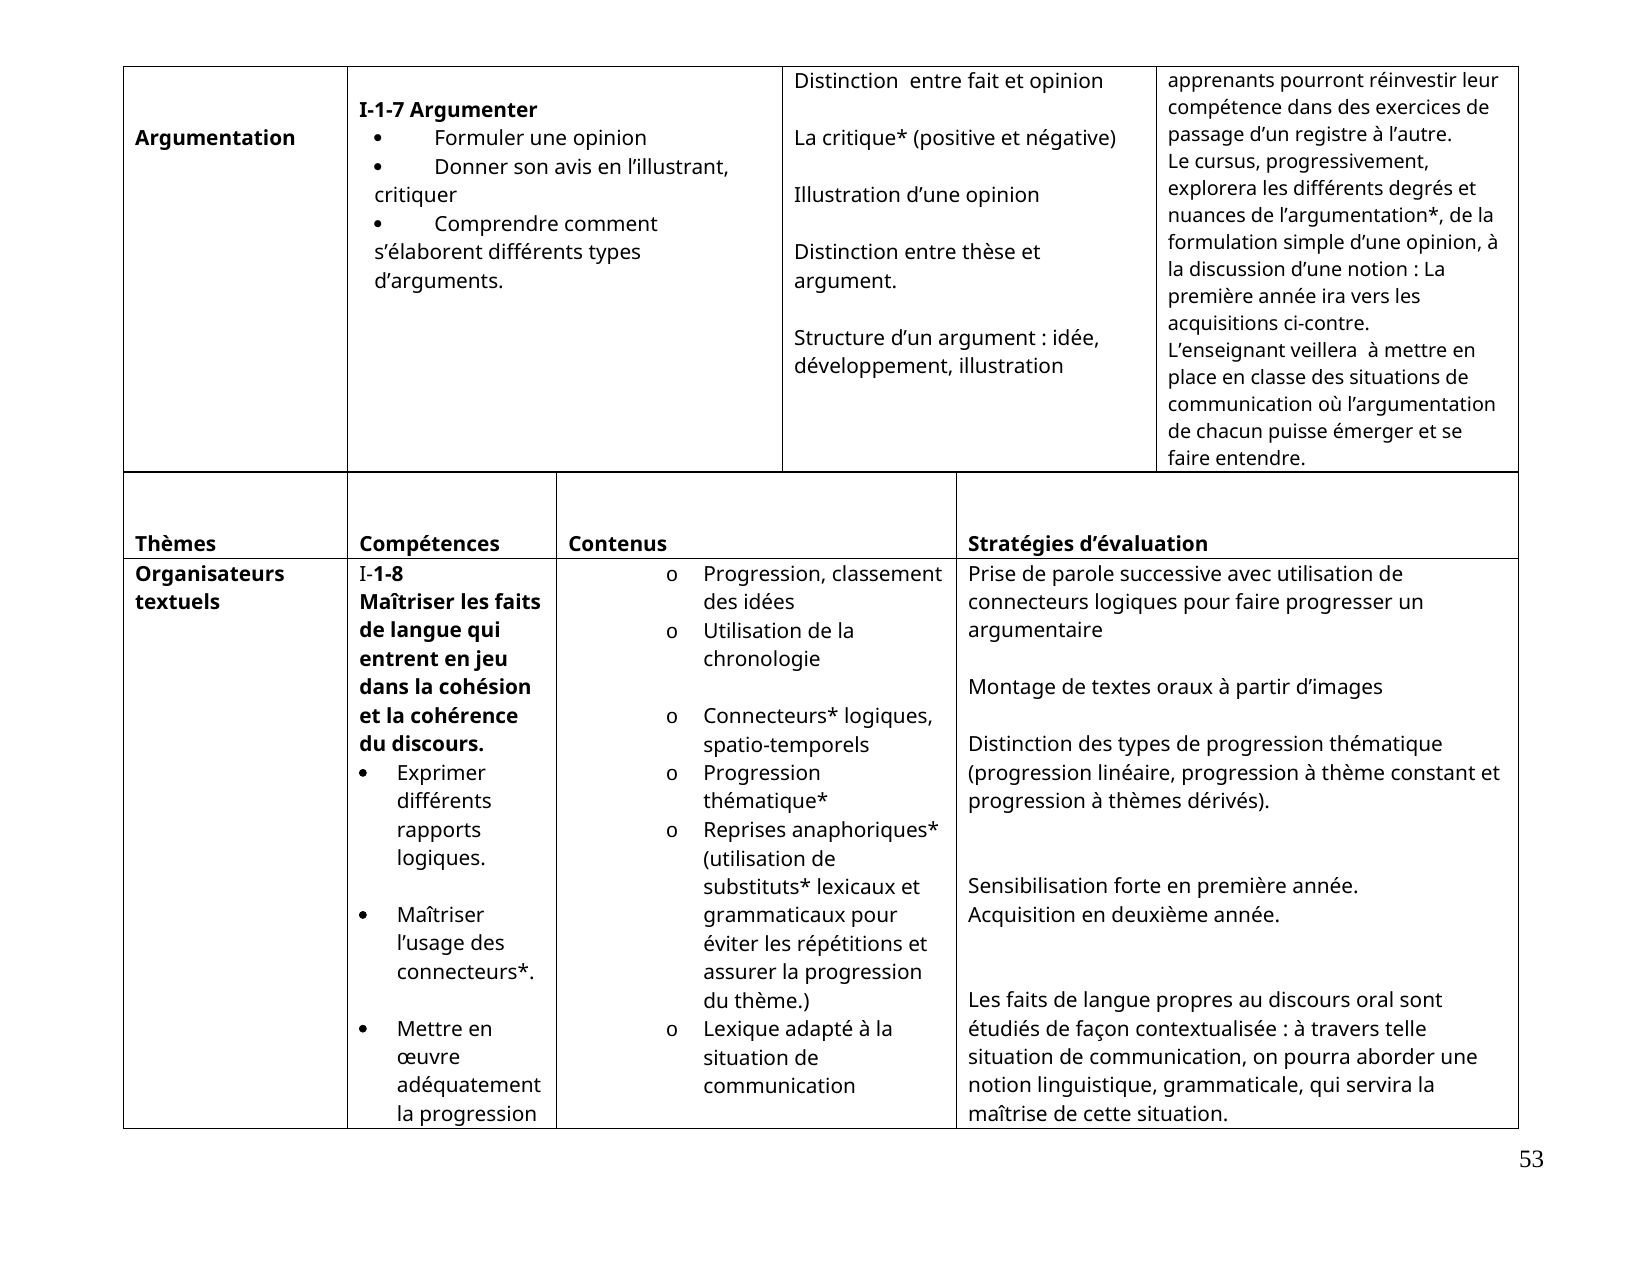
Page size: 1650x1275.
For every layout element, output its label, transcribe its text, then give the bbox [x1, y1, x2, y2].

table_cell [124, 559, 347, 1128]
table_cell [348, 67, 782, 471]
table_cell Contenus [557, 473, 956, 558]
table_cell Stratégies d’évaluation [957, 473, 1518, 558]
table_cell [348, 559, 556, 1128]
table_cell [557, 559, 956, 1128]
table_cell Compétences [348, 473, 556, 558]
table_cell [1157, 67, 1518, 471]
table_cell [783, 67, 1156, 471]
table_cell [957, 559, 1518, 1128]
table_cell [124, 67, 347, 471]
table_cell Thèmes [124, 473, 347, 558]
